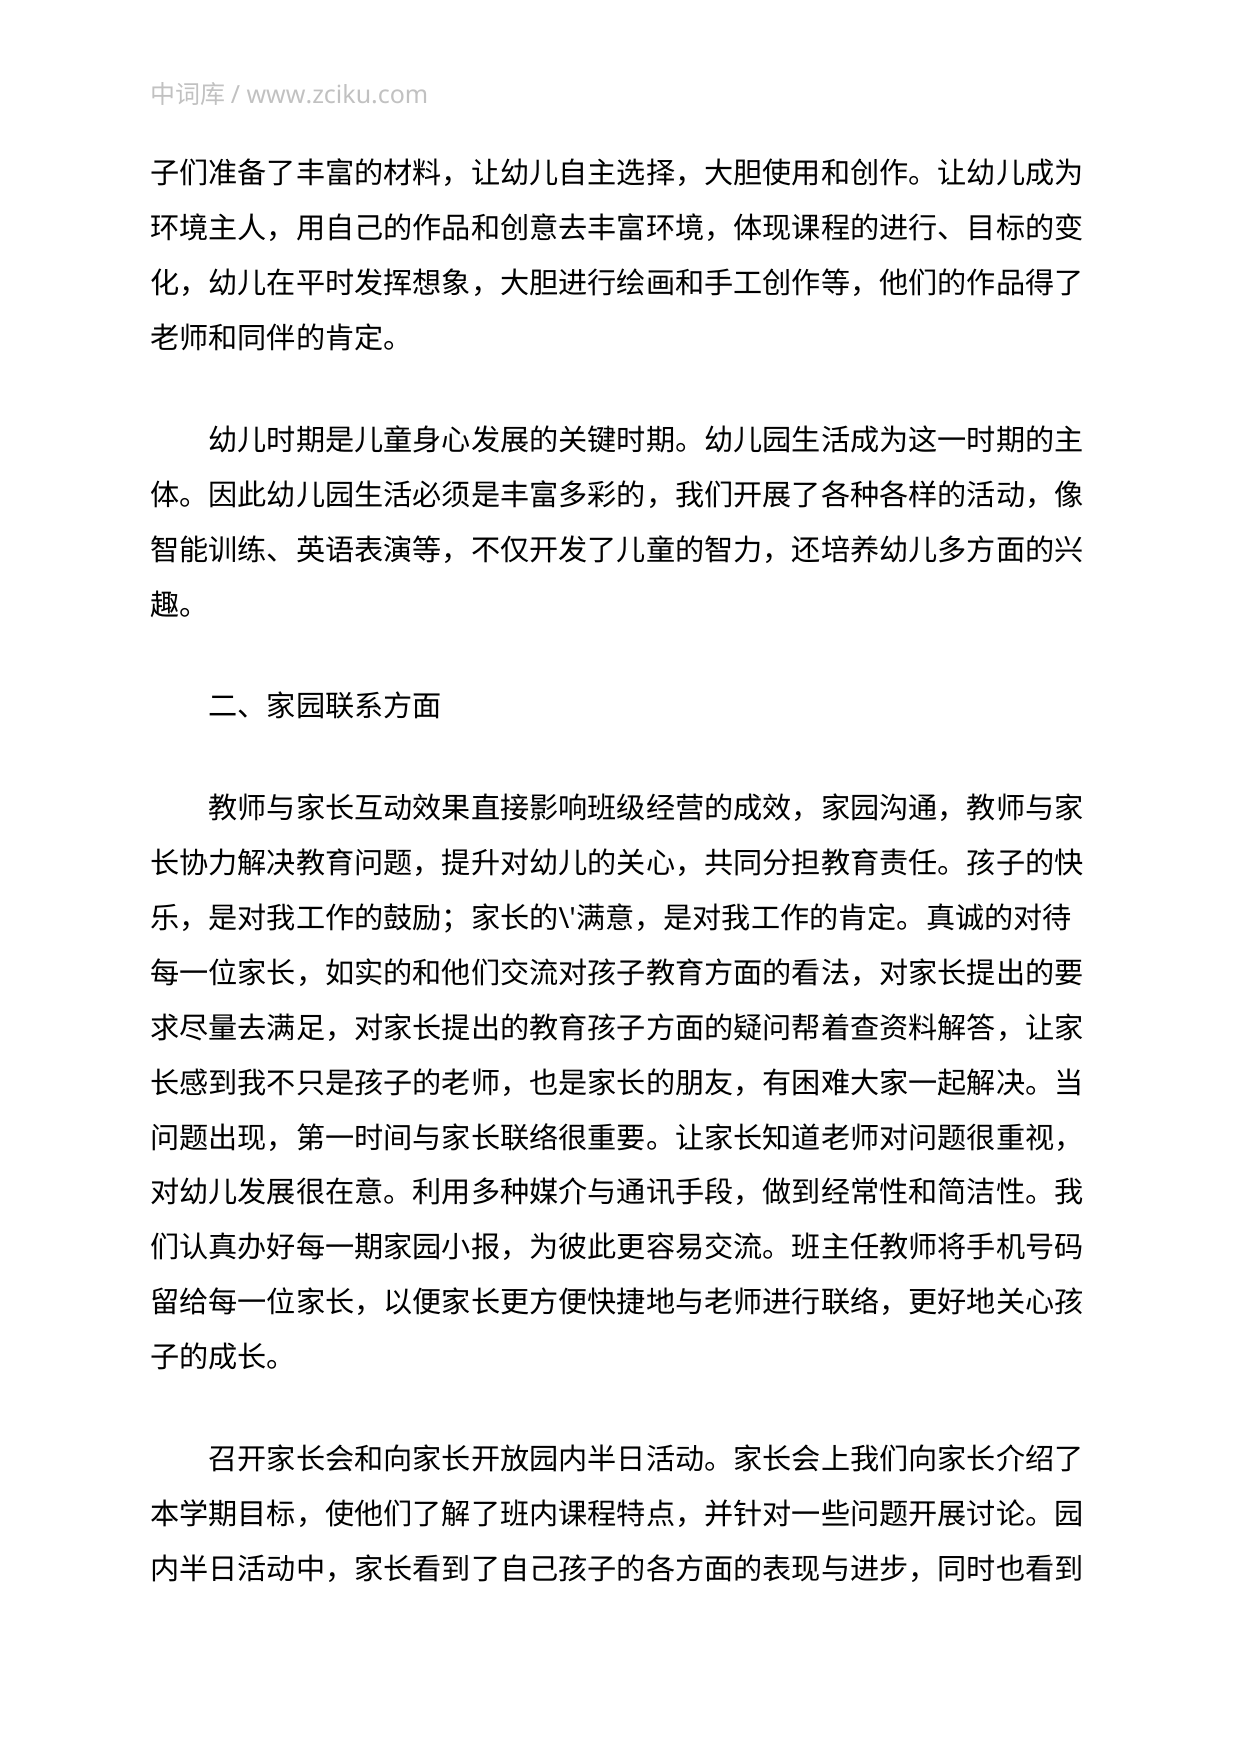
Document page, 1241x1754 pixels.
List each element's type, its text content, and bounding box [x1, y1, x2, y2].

text 幼儿时期是儿童身心发展的关键时期。幼儿园生活成为这一时期的主体。因此幼儿园生活必须是丰富多彩的，我们开展了各种各样的活动，像智能训练、英语表演等，不仅开发了儿童的智力，还培养幼儿多方面的兴趣。 [150, 416, 1090, 623]
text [150, 150, 1090, 357]
text 教师与家长互动效果直接影响班级经营的成效，家园沟通，教师与家长协力解决教育问题，提升对幼儿的关心，共同分担教育责任。孩子的快乐，是对我工作的鼓励；家长的\'满意，是对我工作的肯定。真诚的对待每一位家长，如实的和他们交流对孩子教育方面的看法，对家长提出的要求尽量去满足，对家长提出的教育孩子方面的疑问帮着查资料解答，让家长感到我不只是孩子的老师，也是家长的朋友，有困难大家一起解决。当问题出现，第一时间与家长联络很重要。让家长知道老师对问题很重视，对幼儿发展很在意。利用多种媒介与通讯手段，做到经常性和简洁性。我们认真办好每一期家园小报，为彼此更容易交流。班主任教师将手机号码留给每一位家长，以便家长更方便快捷地与老师进行联络，更好地关心孩子的成长。 [150, 785, 1090, 1376]
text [150, 1436, 1090, 1588]
text 二、家园联系方面 [150, 683, 1090, 725]
